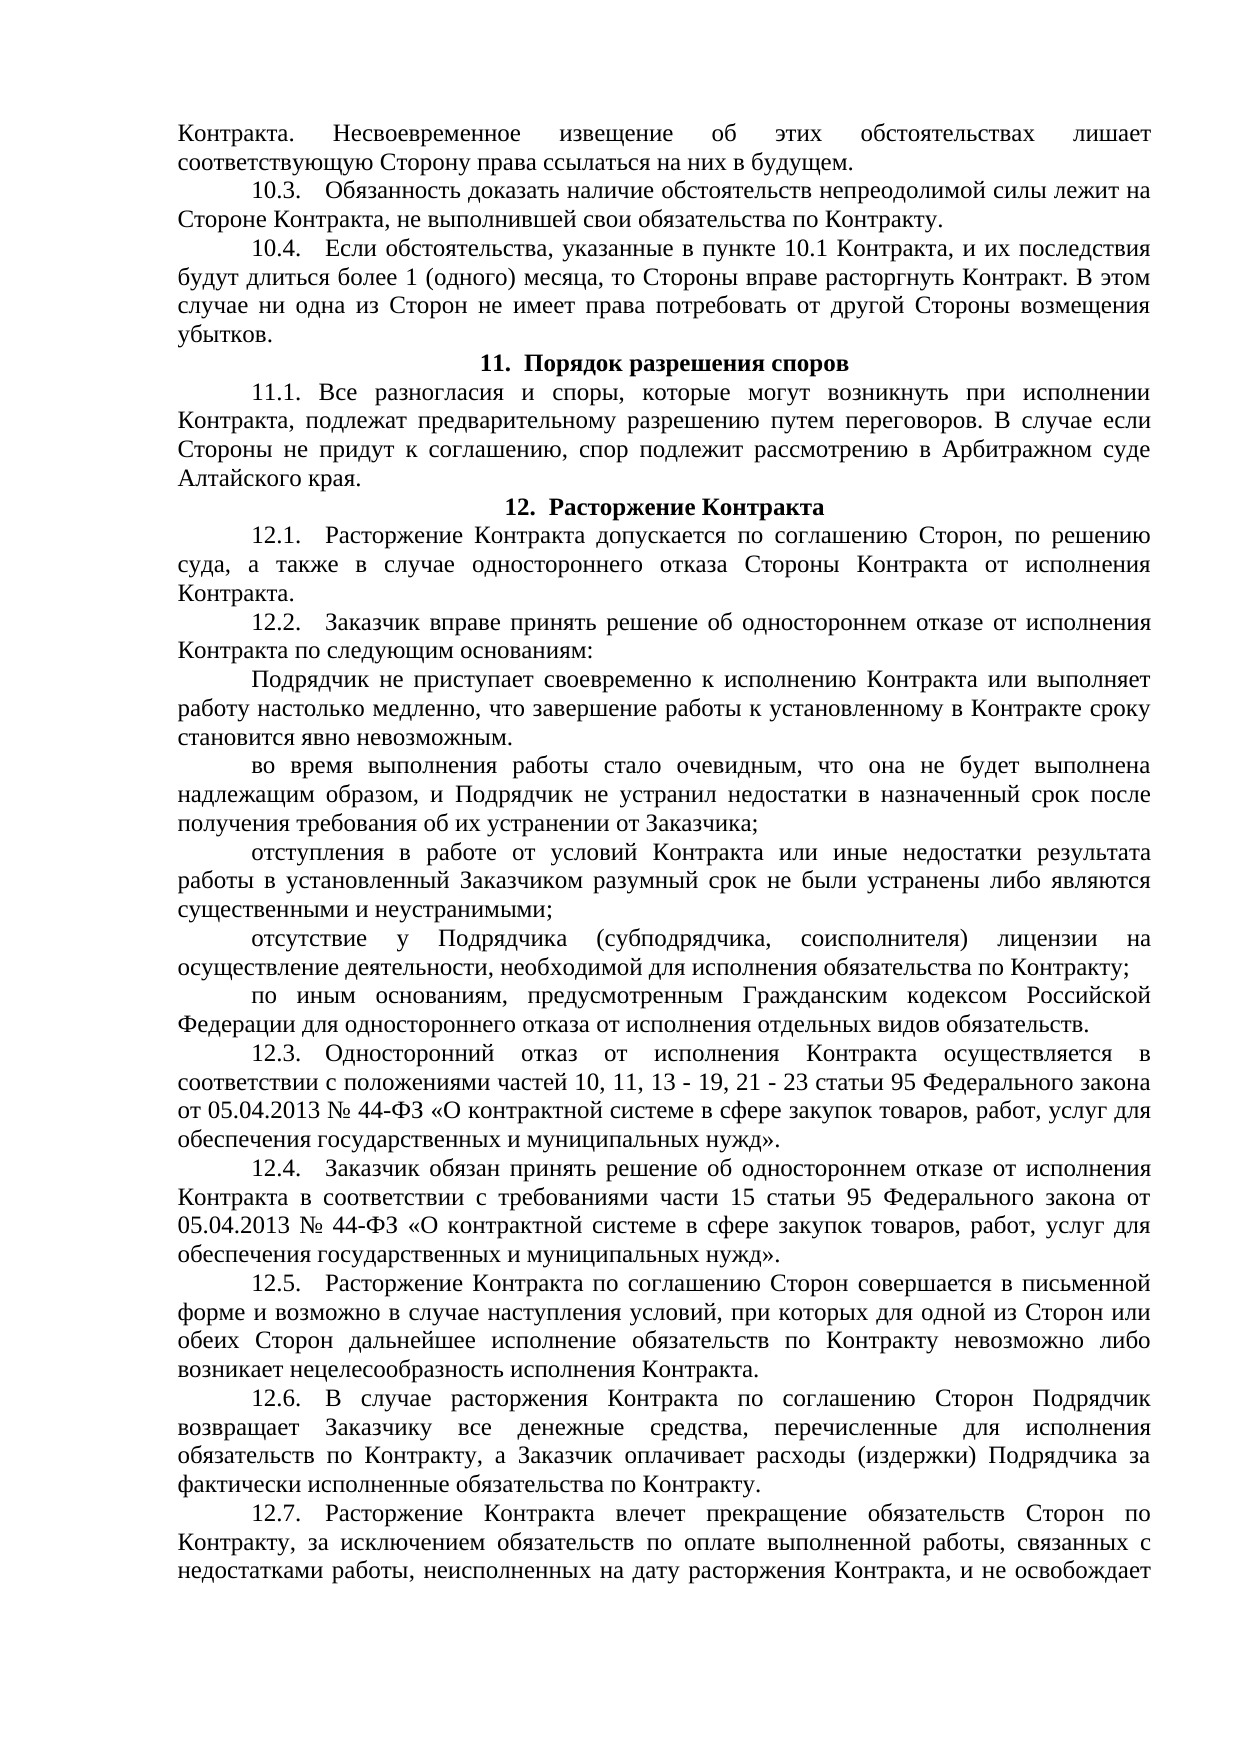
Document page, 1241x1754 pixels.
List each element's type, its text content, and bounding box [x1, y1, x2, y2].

list Односторонний отказ от исполнения Контракта осуществляется в соответствии с положениями частей 10, 11, 13 - 19, 21 - 23 статьи 95 Федерального закона от 05.04.2013 № 44-ФЗ «О контрактной системе в сфере закупок товаров, работ, услуг для обеспечения государственных и муниципальных нужд». [177, 1038, 1152, 1153]
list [177, 1498, 1152, 1584]
list Порядок разрешения споров [177, 348, 1152, 377]
text отсутствие у Подрядчика (субподрядчика, соисполнителя) лицензии на осуществление деятельности, необходимой для исполнения обязательства по Контракту; [177, 923, 1152, 981]
list Расторжение Контракта [177, 492, 1152, 521]
text отступления в работе от условий Контракта или иные недостатки результата работы в установленный Заказчиком разумный срок не были устранены либо являются существенными и неустранимыми; [177, 837, 1152, 923]
list Расторжение Контракта по соглашению Сторон совершается в письменной форме и возможно в случае наступления условий, при которых для одной из Сторон или обеих Сторон дальнейшее исполнение обязательств по Контракту невозможно либо возникает нецелесообразность исполнения Контракта. [177, 1268, 1152, 1383]
list Заказчик обязан принять решение об одностороннем отказе от исполнения Контракта в соответствии с требованиями части 15 статьи 95 Федерального закона от 05.04.2013 № 44-ФЗ «О контрактной системе в сфере закупок товаров, работ, услуг для обеспечения государственных и муниципальных нужд». [177, 1153, 1152, 1268]
list В случае расторжения Контракта по соглашению Сторон Подрядчик возвращает Заказчику все денежные средства, перечисленные для исполнения обязательств по Контракту, а Заказчик оплачивает расходы (издержки) Подрядчика за фактически исполненные обязательства по Контракту. [177, 1383, 1152, 1498]
text во время выполнения работы стало очевидным, что она не будет выполнена надлежащим образом, и Подрядчик не устранил недостатки в назначенный срок после получения требования об их устранении от Заказчика; [177, 751, 1152, 837]
list Заказчик вправе принять решение об одностороннем отказе от исполнения Контракта по следующим основаниям: [177, 607, 1152, 664]
text Подрядчик не приступает своевременно к исполнению Контракта или выполняет работу настолько медленно, что завершение работы к установленному в Контракте сроку становится явно невозможным. [177, 664, 1152, 751]
text по иным основаниям, предусмотренным Гражданским кодексом Российской Федерации для одностороннего отказа от исполнения отдельных видов обязательств. [177, 981, 1152, 1038]
list Если обстоятельства, указанные в пункте 10.1 Контракта, и их последствия будут длиться более 1 (одного) месяца, то Стороны вправе расторгнуть Контракт. В этом случае ни одна из Сторон не имеет права потребовать от другой Стороны возмещения убытков. [177, 233, 1152, 348]
list Обязанность доказать наличие обстоятельств непреодолимой силы лежит на Стороне Контракта, не выполнившей свои обязательства по Контракту. [177, 176, 1152, 233]
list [177, 118, 1152, 176]
list Расторжение Контракта допускается по соглашению Сторон, по решению суда, а также в случае одностороннего отказа Стороны Контракта от исполнения Контракта. [177, 521, 1152, 607]
text 11.1. Все разногласия и споры, которые могут возникнуть при исполнении Контракта, подлежат предварительному разрешению путем переговоров. В случае если Стороны не придут к соглашению, спор подлежит рассмотрению в Арбитражном суде Алтайского края. [177, 377, 1152, 492]
